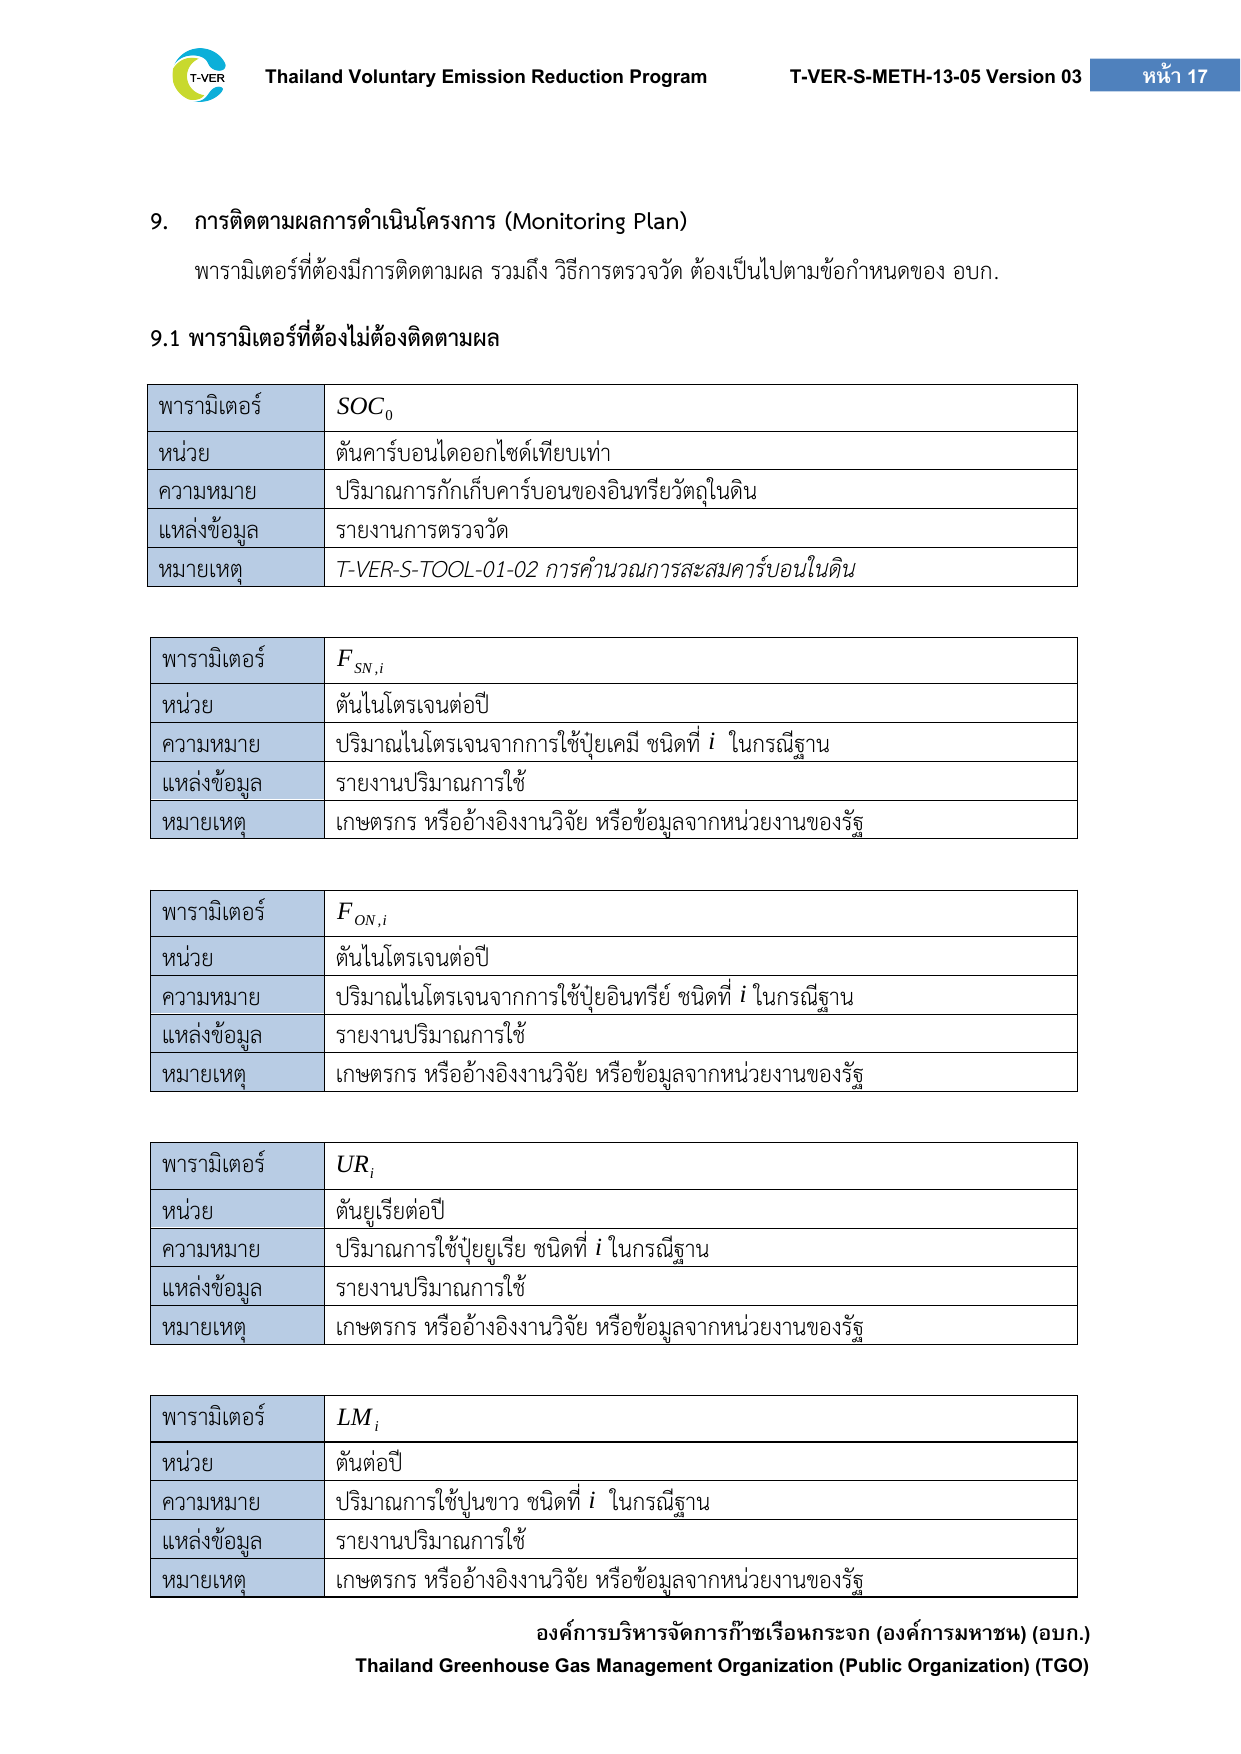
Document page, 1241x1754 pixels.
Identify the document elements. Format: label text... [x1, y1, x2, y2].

table_cell เกษตรกร หรืออ้างอิงงานวิจัย หรือข้อมูลจากหน่วยงานของรัฐ [325, 801, 1077, 838]
table_cell หน่วย [151, 937, 324, 975]
table_cell ความหมาย [151, 1229, 324, 1266]
table_cell รายงานปริมาณการใช้ [325, 1267, 1077, 1305]
table_cell แหล่งข้อมูล [151, 762, 324, 799]
table_cell เกษตรกร หรืออ้างอิงงานวิจัย หรือข้อมูลจากหน่วยงานของรัฐ [325, 1053, 1077, 1091]
picture [172, 48, 226, 102]
table_cell หมายเหตุ [151, 1306, 324, 1344]
text พารามิเตอร์ที่ต้องมีการติดตามผล รวมถึง วิธีการตรวจวัด ต้องเป็นไปตามข้อกำหนดของ อบก. [150, 250, 1090, 288]
table_cell ตันไนโตรเจนต่อปี [325, 937, 1077, 975]
table_cell ความหมาย [151, 976, 324, 1013]
table_cell เกษตรกร หรืออ้างอิงงานวิจัย หรือข้อมูลจากหน่วยงานของรัฐ [325, 1306, 1077, 1344]
table_cell ความหมาย [148, 470, 324, 508]
table_cell ตันยูเรียต่อปี [325, 1190, 1077, 1227]
table_cell หน่วย [151, 1190, 324, 1227]
table_cell รายงานปริมาณการใช้ [325, 762, 1077, 799]
text 9. การติดตามผลการดำเนินโครงการ (Monitoring Plan) [150, 200, 1090, 238]
table_header พารามิเตอร์ [148, 385, 324, 431]
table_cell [325, 1559, 1077, 1596]
table_cell ตันคาร์บอนไดออกไซด์เทียบเท่า [325, 432, 1077, 469]
table_cell ตันไนโตรเจนต่อปี [325, 684, 1077, 722]
table_cell แหล่งข้อมูล [148, 509, 324, 547]
table_cell หมายเหตุ [148, 548, 324, 586]
table_header [325, 891, 1077, 936]
table_cell หน่วย [151, 684, 324, 722]
table_cell ปริมาณการใช้ปุ๋ยยูเรีย ชนิดที่ ในกรณีฐาน [325, 1229, 1077, 1266]
table_cell ความหมาย [151, 1481, 324, 1519]
table_cell ปริมาณการกักเก็บคาร์บอนของอินทรียวัตถุในดิน [325, 470, 1077, 508]
table_cell หมายเหตุ [151, 1053, 324, 1091]
table_header พารามิเตอร์ [151, 891, 324, 936]
table_cell แหล่งข้อมูล [151, 1015, 324, 1052]
table_cell ตันต่อปี [325, 1443, 1077, 1480]
picture [208, 48, 226, 62]
table_cell ความหมาย [151, 723, 324, 761]
subtitle 9.1 พารามิเตอร์ที่ต้องไม่ต้องติดตามผล [150, 317, 1090, 355]
table_cell รายงานการตรวจวัด [325, 509, 1077, 547]
table_cell รายงานปริมาณการใช้ [325, 1015, 1077, 1052]
table_cell แหล่งข้อมูล [151, 1267, 324, 1305]
table_cell T-VER-S-TOOL-01-02 การคำนวณการสะสมคาร์บอนในดิน [325, 548, 1077, 586]
table_header [325, 1396, 1077, 1441]
table_cell หน่วย [148, 432, 324, 469]
table_cell หมายเหตุ [151, 801, 324, 838]
table_cell หมายเหตุ [151, 1559, 324, 1596]
table_cell ปริมาณไนโตรเจนจากการใช้ปุ๋ยอินทรีย์ ชนิดที่ ในกรณีฐาน [325, 976, 1077, 1013]
table_cell ปริมาณไนโตรเจนจากการใช้ปุ๋ยเคมี ชนิดที่ ในกรณีฐาน [325, 723, 1077, 761]
table_header พารามิเตอร์ [151, 1143, 324, 1189]
table_header [325, 1143, 1077, 1189]
table_header [325, 638, 1077, 683]
table_header พารามิเตอร์ [151, 638, 324, 683]
table_cell หน่วย [151, 1443, 324, 1480]
table_cell รายงานปริมาณการใช้ [325, 1520, 1077, 1558]
table_header [325, 385, 1077, 431]
table_cell ปริมาณการใช้ปูนขาว ชนิดที่ ในกรณีฐาน [325, 1481, 1077, 1519]
table_cell แหล่งข้อมูล [151, 1520, 324, 1558]
table_header พารามิเตอร์ [151, 1396, 324, 1441]
